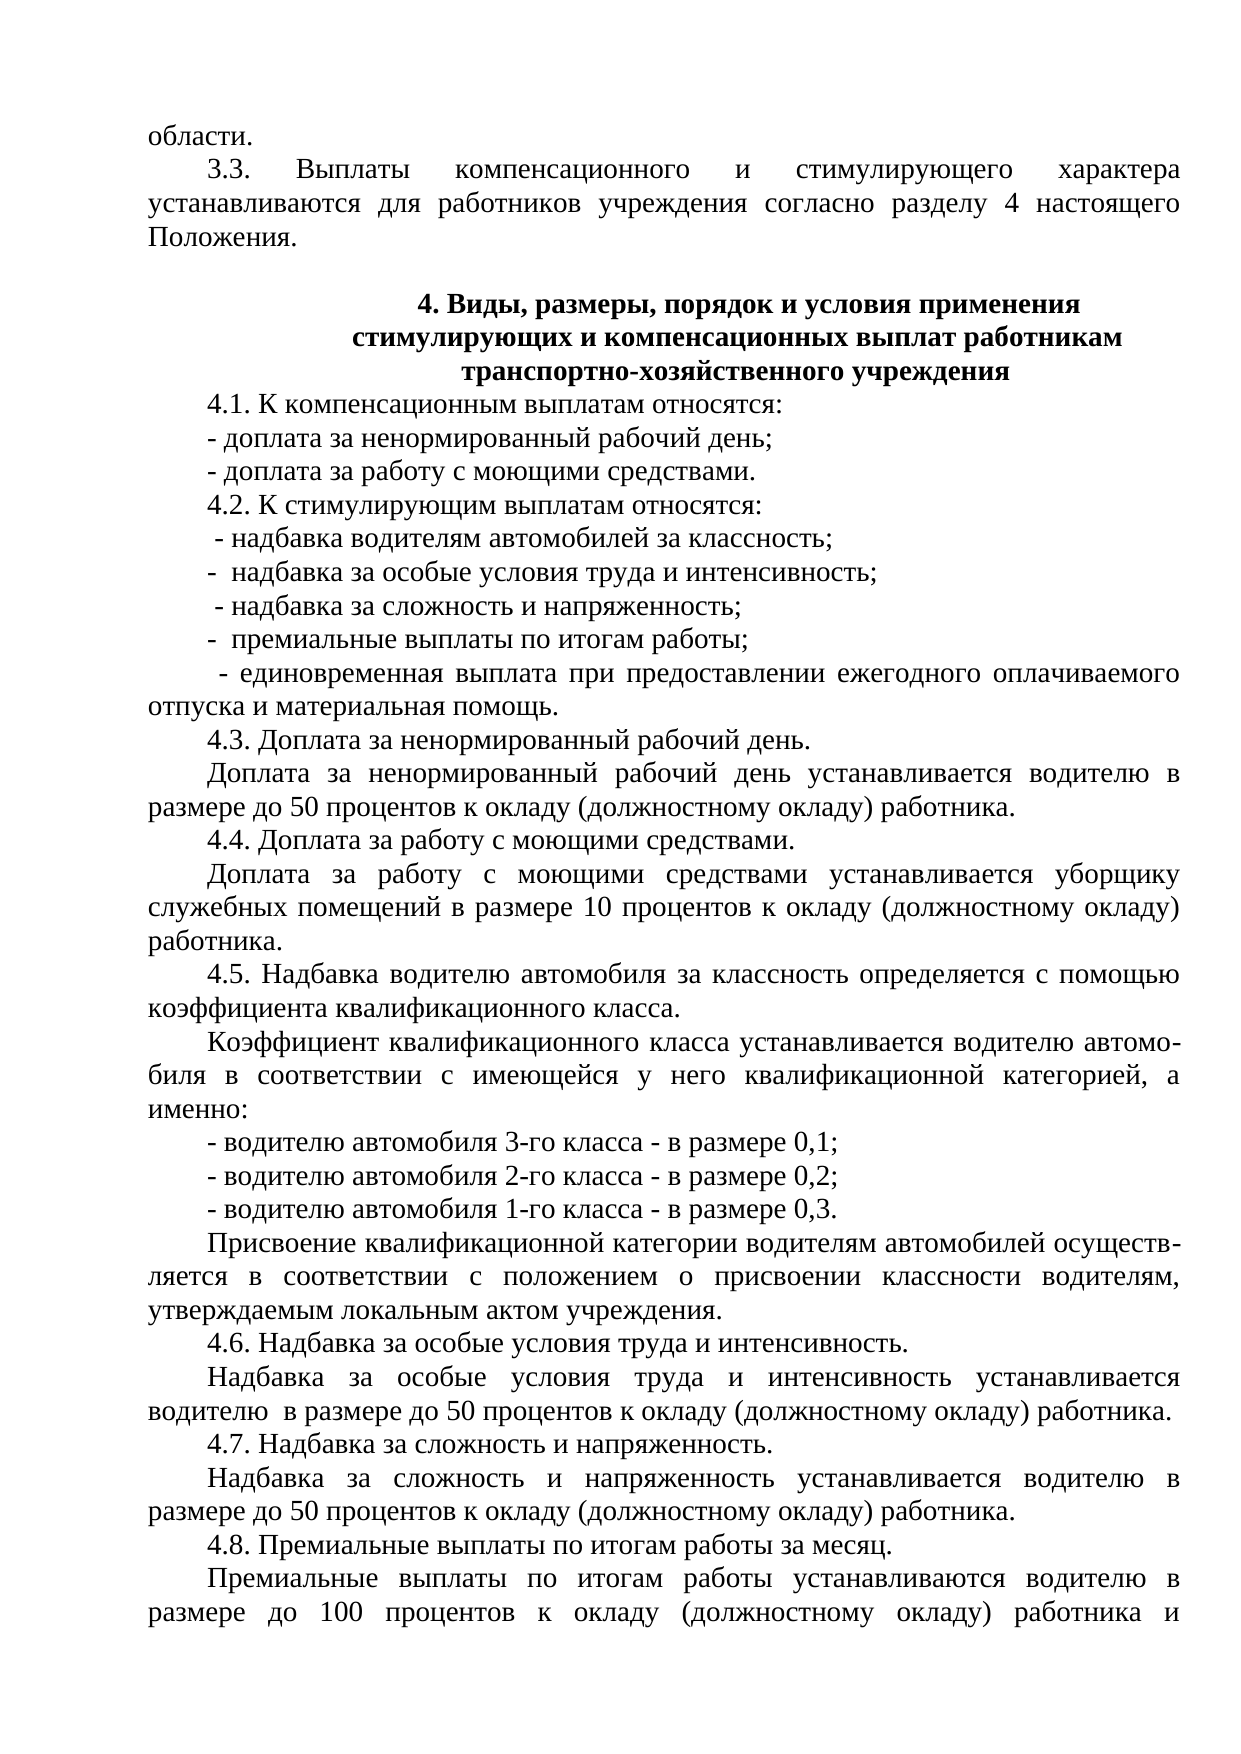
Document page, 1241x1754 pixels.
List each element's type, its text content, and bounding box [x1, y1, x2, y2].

text 4.3. Доплата за ненормированный рабочий день. [148, 722, 1181, 755]
text - надбавка за сложность и напряженность; [148, 588, 1181, 621]
text - водителю автомобиля 3-го класса - в размере 0,1; [148, 1124, 1181, 1158]
text 4.6. Надбавка за особые условия труда и интенсивность. [148, 1326, 1181, 1359]
text - водителю автомобиля 1-го класса - в размере 0,3. [148, 1191, 1181, 1225]
text - премиальные выплаты по итогам работы; [148, 621, 1181, 655]
text 4.4. Доплата за работу с моющими средствами. [148, 822, 1181, 856]
text 4.1. К компенсационным выплатам относятся: [148, 386, 1181, 420]
text Доплата за ненормированный рабочий день устанавливается водителю в размере до 50 процентов к окладу (должностному окладу) работника. [148, 755, 1181, 822]
text - единовременная выплата при предоставлении ежегодного оплачиваемого отпуска и материальная помощь. [148, 655, 1181, 722]
text Коэффициент квалификационного класса устанавливается водителю автомобиля в соответствии с имеющейся у него квалификационной категорией, а именно: [148, 1024, 1181, 1124]
text Присвоение квалификационной категории водителям автомобилей осуществляется в соответствии с положением о присвоении классности водителям, утверждаемым локальным актом учреждения. [148, 1225, 1181, 1326]
text 4.2. К стимулирующим выплатам относятся: [148, 487, 1181, 521]
text 4. Виды, размеры, порядок и условия применения стимулирующих и компенсационных выплат работникам транспортно-хозяйственного учреждения [148, 286, 1181, 386]
text Надбавка за особые условия труда и интенсивность устанавливается водителю в размере до 50 процентов к окладу (должностному окладу) работника. [148, 1359, 1181, 1426]
text - надбавка водителям автомобилей за классность; [148, 521, 1181, 554]
text - доплата за ненормированный рабочий день; [148, 420, 1181, 453]
text Доплата за работу с моющими средствами устанавливается уборщику служебных помещений в размере 10 процентов к окладу (должностному окладу) работника. [148, 856, 1181, 957]
text 4.7. Надбавка за сложность и напряженность. [148, 1426, 1181, 1460]
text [148, 1560, 1181, 1627]
text 4.5. Надбавка водителю автомобиля за классность определяется с помощью коэффициента квалификационного класса. [148, 957, 1181, 1024]
text Надбавка за сложность и напряженность устанавливается водителю в размере до 50 процентов к окладу (должностному окладу) работника. [148, 1460, 1181, 1527]
text - водителю автомобиля 2-го класса - в размере 0,2; [148, 1158, 1181, 1191]
text - надбавка за особые условия труда и интенсивность; [148, 554, 1181, 588]
text 4.8. Премиальные выплаты по итогам работы за месяц. [148, 1527, 1181, 1560]
text - доплата за работу с моющими средствами. [148, 453, 1181, 487]
text 3.3. Выплаты компенсационного и стимулирующего характера устанавливаются для работников учреждения согласно разделу 4 настоящего Положения. [148, 152, 1181, 252]
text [148, 118, 1181, 152]
